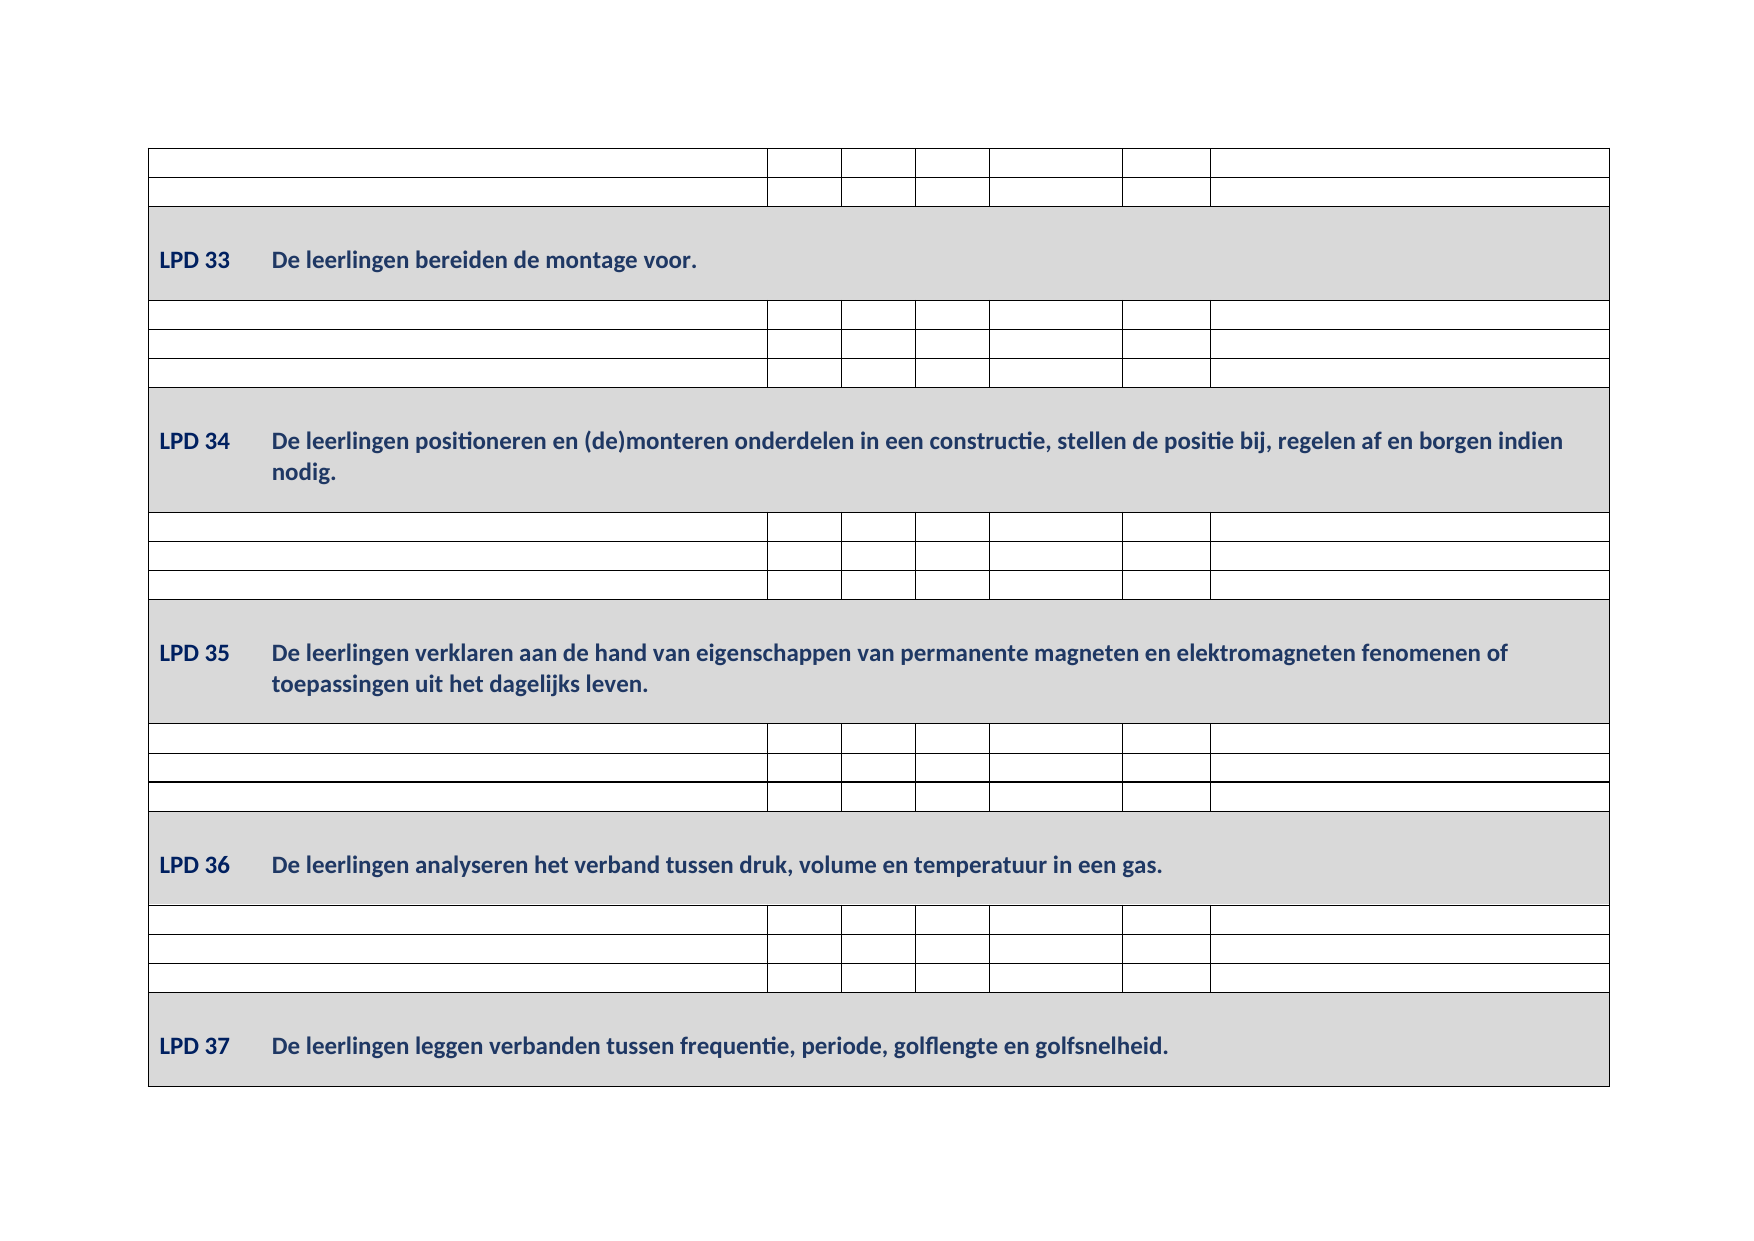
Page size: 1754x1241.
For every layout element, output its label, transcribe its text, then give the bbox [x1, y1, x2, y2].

table_cell [149, 513, 767, 541]
table_cell [916, 178, 989, 206]
table_cell [1123, 330, 1210, 358]
table_cell [990, 301, 1122, 329]
table_cell [1123, 513, 1210, 541]
table_cell [768, 542, 841, 570]
table_cell [916, 301, 989, 329]
table_cell [842, 542, 915, 570]
table_cell [842, 724, 915, 752]
table_cell [990, 964, 1122, 992]
table_cell [1211, 178, 1609, 206]
table_cell [1211, 571, 1609, 599]
table_cell [990, 178, 1122, 206]
table_cell [842, 301, 915, 329]
table_cell [842, 330, 915, 358]
table_cell [149, 571, 767, 599]
table_cell [916, 149, 989, 177]
table_cell [1211, 513, 1609, 541]
table_cell [842, 935, 915, 963]
table_cell [842, 783, 915, 811]
table_cell De leerlingen analyseren het verband tussen druk, volume en temperatuur in een gas. [149, 812, 1609, 904]
table_cell [1123, 301, 1210, 329]
table_cell [149, 359, 767, 387]
table_cell [916, 754, 989, 781]
table_cell [1211, 330, 1609, 358]
table_cell [990, 724, 1122, 752]
table_cell [768, 178, 841, 206]
table_cell [768, 359, 841, 387]
table_cell [916, 906, 989, 934]
table_cell [768, 330, 841, 358]
table_cell [916, 542, 989, 570]
table_cell [1211, 935, 1609, 963]
table_cell [1123, 783, 1210, 811]
table_cell [1211, 149, 1609, 177]
table_cell [1123, 149, 1210, 177]
table_cell [1211, 906, 1609, 934]
table_cell [768, 301, 841, 329]
table_cell [1211, 964, 1609, 992]
table_cell [916, 724, 989, 752]
table_cell De leerlingen leggen verbanden tussen frequentie, periode, golflengte en golfsnelheid. [149, 993, 1609, 1086]
table_cell [1211, 359, 1609, 387]
table_cell [990, 783, 1122, 811]
table_cell [842, 149, 915, 177]
table_cell [1211, 301, 1609, 329]
table_cell [1123, 178, 1210, 206]
table_cell [1123, 906, 1210, 934]
table_cell [149, 330, 767, 358]
table_cell [1123, 571, 1210, 599]
table_cell De leerlingen verklaren aan de hand van eigenschappen van permanente magneten en elektromagneten fenomenen of toepassingen uit het dagelijks leven. [149, 600, 1609, 723]
table_cell [916, 935, 989, 963]
table_cell [842, 964, 915, 992]
table_cell De leerlingen bereiden de montage voor. [149, 207, 1609, 300]
table_cell [916, 964, 989, 992]
table_cell [990, 359, 1122, 387]
table_cell [1123, 935, 1210, 963]
table_cell [149, 964, 767, 992]
table_cell [768, 906, 841, 934]
table_cell [1123, 964, 1210, 992]
table_cell [1211, 542, 1609, 570]
table_cell [149, 149, 767, 177]
table_cell [768, 513, 841, 541]
table_cell [1211, 754, 1609, 781]
table_cell [916, 359, 989, 387]
table_cell [916, 783, 989, 811]
table_cell [1211, 783, 1609, 811]
table_cell [1123, 754, 1210, 781]
table_cell [842, 906, 915, 934]
table_cell [916, 513, 989, 541]
table_cell [842, 513, 915, 541]
table_cell [768, 783, 841, 811]
table_cell [768, 149, 841, 177]
table_cell [842, 571, 915, 599]
table_cell [768, 935, 841, 963]
table_cell [1123, 542, 1210, 570]
table_cell [149, 783, 767, 811]
table_cell [768, 571, 841, 599]
table_cell [842, 359, 915, 387]
table_cell De leerlingen positioneren en (de)monteren onderdelen in een constructie, stellen de positie bij, regelen af en borgen indien nodig. [149, 388, 1609, 512]
table_cell [149, 724, 767, 752]
table_cell [1123, 724, 1210, 752]
table_cell [149, 935, 767, 963]
table_cell [990, 330, 1122, 358]
table_cell [1211, 724, 1609, 752]
table_cell [149, 301, 767, 329]
table_cell [768, 964, 841, 992]
table_cell [916, 571, 989, 599]
table_cell [916, 330, 989, 358]
table_cell [990, 571, 1122, 599]
table_cell [149, 906, 767, 934]
table_cell [990, 513, 1122, 541]
table_cell [1123, 359, 1210, 387]
table_cell [149, 754, 767, 781]
table_cell [990, 754, 1122, 781]
table_cell [149, 542, 767, 570]
table_cell [990, 149, 1122, 177]
table_cell [149, 178, 767, 206]
table_cell [990, 542, 1122, 570]
table_cell [768, 724, 841, 752]
table_cell [990, 935, 1122, 963]
table_cell [842, 178, 915, 206]
table_cell [990, 906, 1122, 934]
table_cell [768, 754, 841, 781]
table_cell [842, 754, 915, 781]
